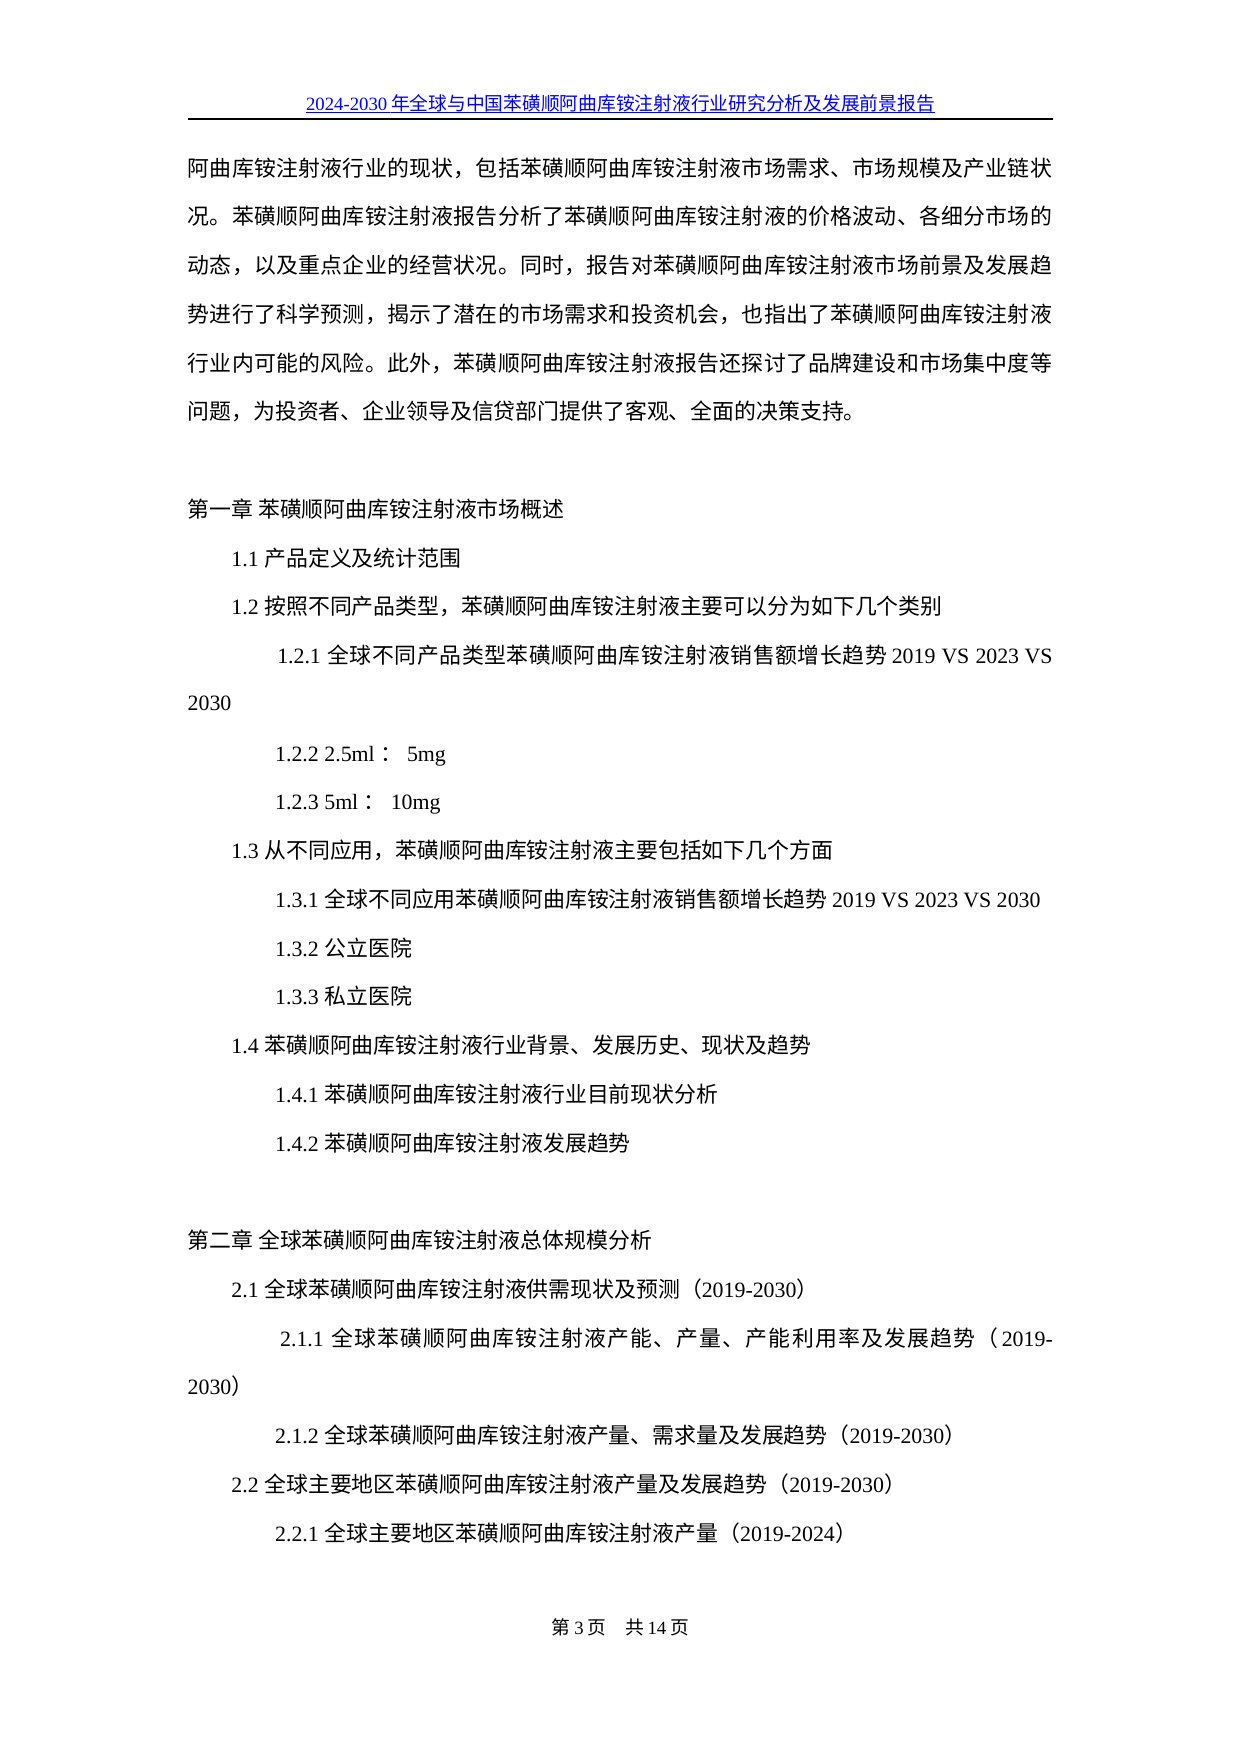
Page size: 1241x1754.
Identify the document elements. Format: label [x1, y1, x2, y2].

text [187, 150, 1053, 1548]
